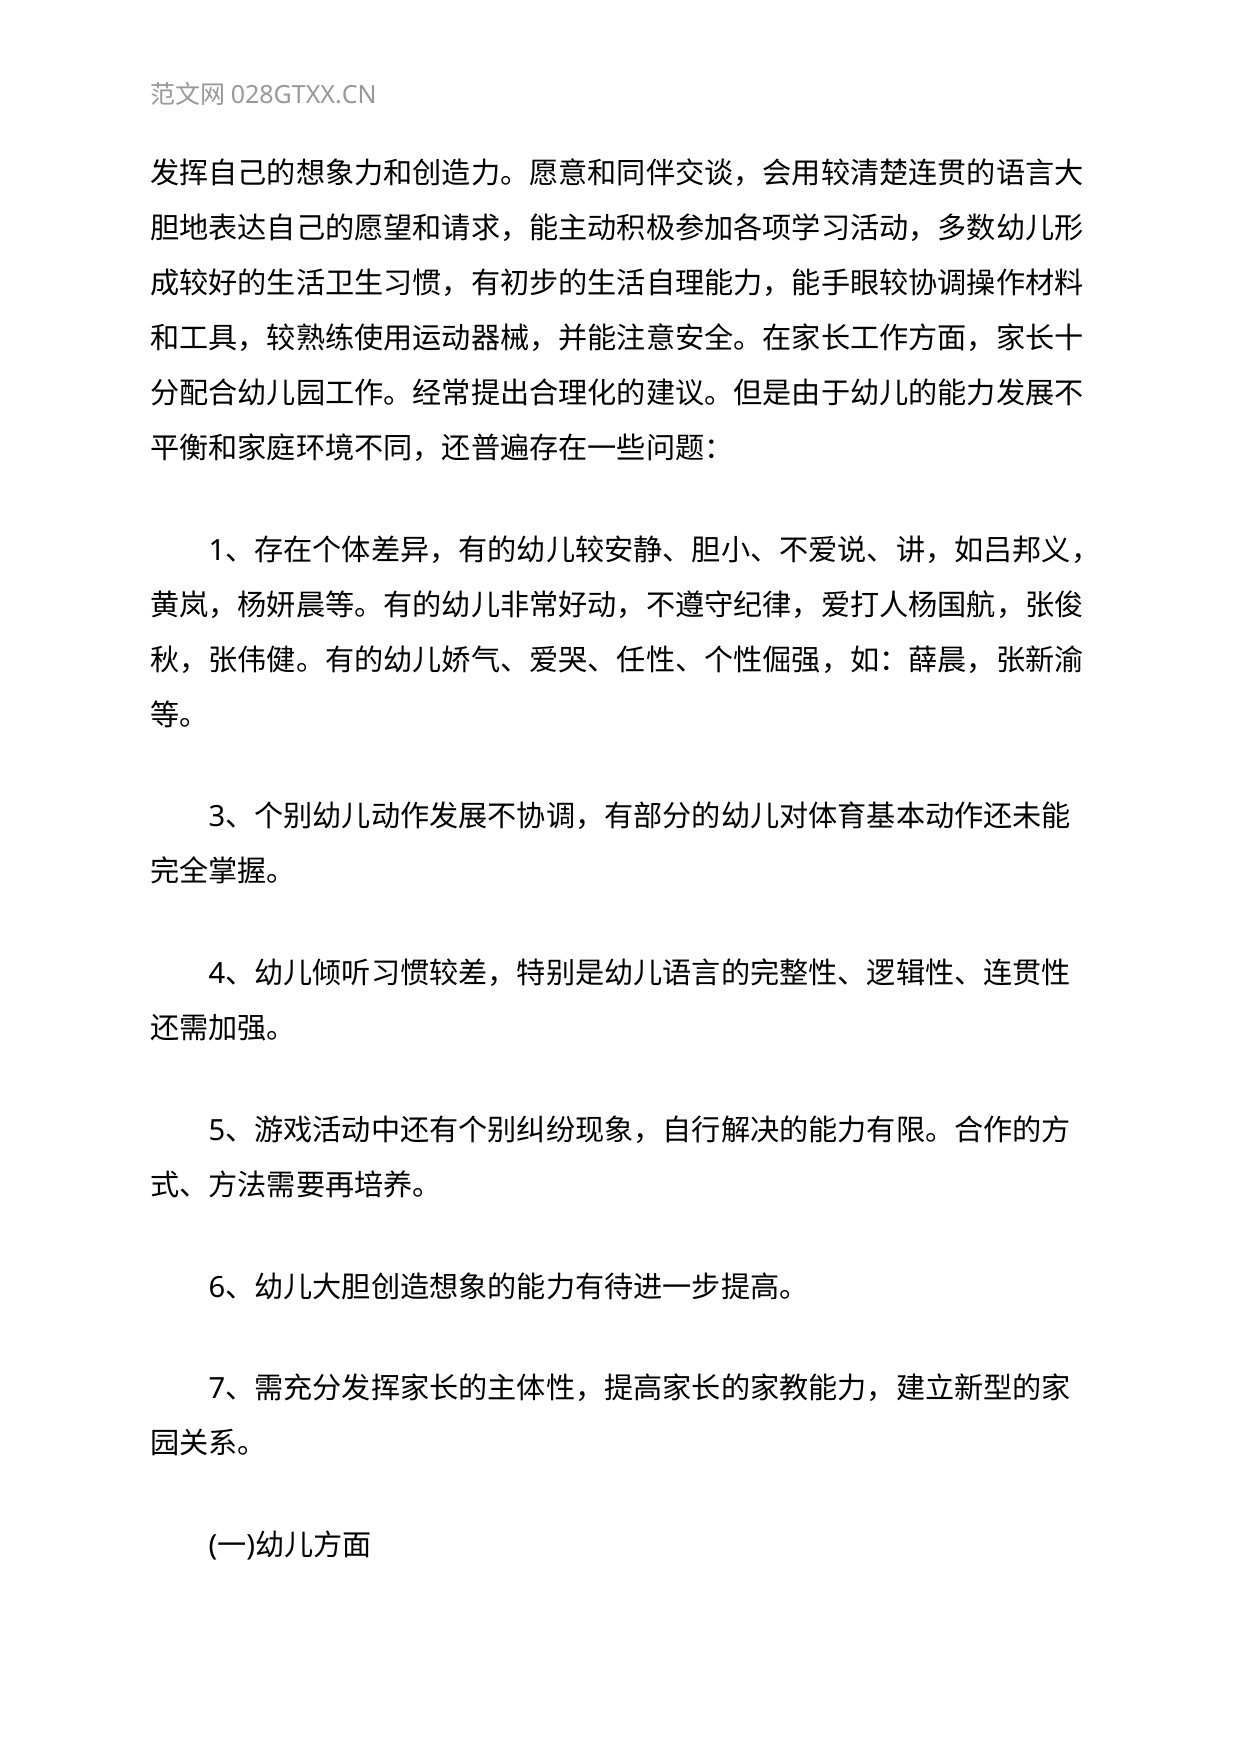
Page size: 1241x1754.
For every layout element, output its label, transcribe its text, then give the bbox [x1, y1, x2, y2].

text 5、游戏活动中还有个别纠纷现象，自行解决的能力有限。合作的方式、方法需要再培养。 [150, 1106, 1090, 1204]
text 6、幼儿大胆创造想象的能力有待进一步提高。 [150, 1263, 1090, 1306]
text (一)幼儿方面 [150, 1522, 1090, 1564]
text 7、需充分发挥家长的主体性，提高家长的家教能力，建立新型的家园关系。 [150, 1365, 1090, 1462]
text 4、幼儿倾听习惯较差，特别是幼儿语言的完整性、逻辑性、连贯性还需加强。 [150, 949, 1090, 1047]
text 3、个别幼儿动作发展不协调，有部分的幼儿对体育基本动作还未能完全掌握。 [150, 793, 1090, 890]
text 1、存在个体差异，有的幼儿较安静、胆小、不爱说、讲，如吕邦义，黄岚，杨妍晨等。有的幼儿非常好动，不遵守纪律，爱打人杨国航，张俊秋，张伟健。有的幼儿娇气、爱哭、任性、个性倔强，如：薛晨，张新渝等。 [150, 526, 1090, 733]
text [150, 150, 1090, 467]
